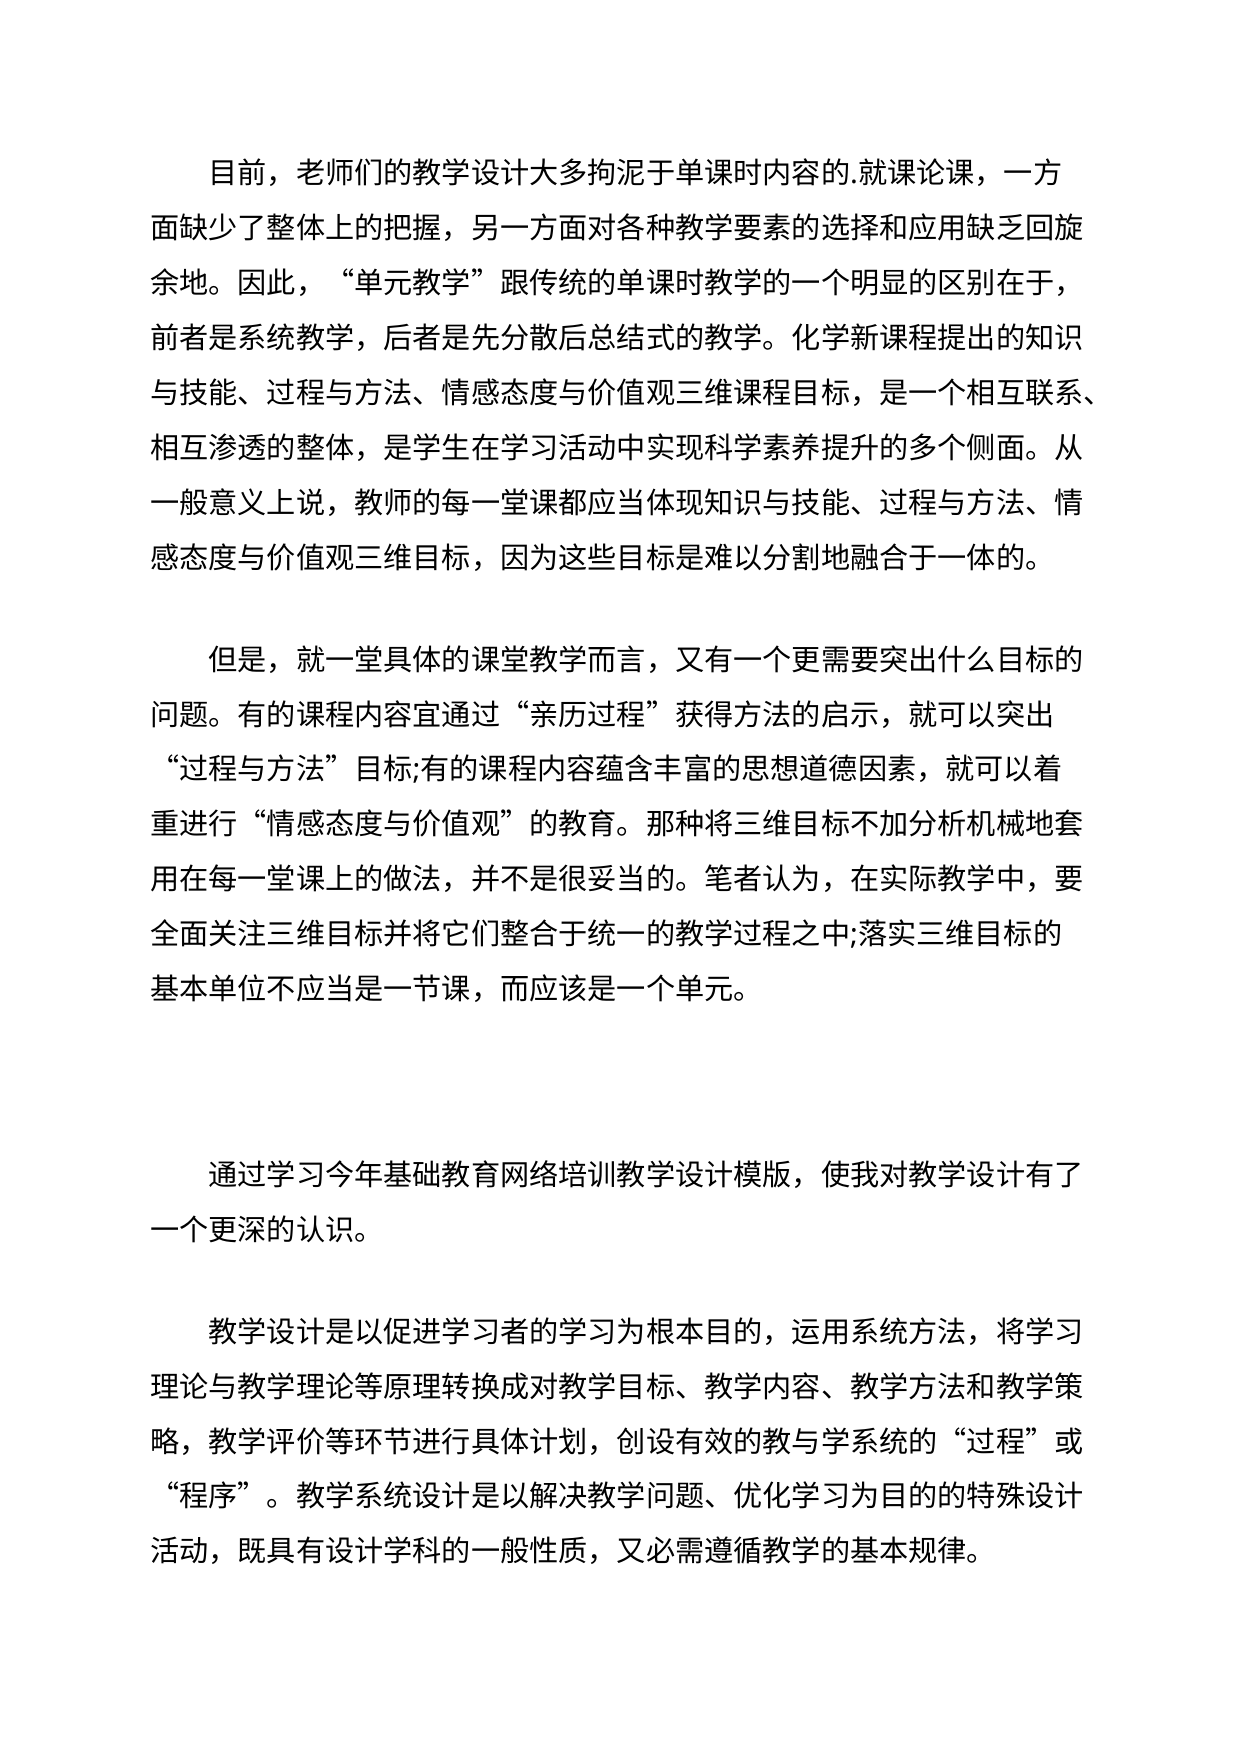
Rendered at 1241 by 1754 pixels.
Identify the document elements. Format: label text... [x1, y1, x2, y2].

text 通过学习今年基础教育网络培训教学设计模版，使我对教学设计有了一个更深的认识。 [150, 1152, 1090, 1249]
text 但是，就一堂具体的课堂教学而言，又有一个更需要突出什么目标的问题。有的课程内容宜通过“亲历过程”获得方法的启示，就可以突出“过程与方法”目标;有的课程内容蕴含丰富的思想道德因素，就可以着重进行“情感态度与价值观”的教育。那种将三维目标不加分析机械地套用在每一堂课上的做法，并不是很妥当的。笔者认为，在实际教学中，要全面关注三维目标并将它们整合于统一的教学过程之中;落实三维目标的基本单位不应当是一节课，而应该是一个单元。 [150, 636, 1090, 1008]
text 目前，老师们的教学设计大多拘泥于单课时内容的.就课论课，一方面缺少了整体上的把握，另一方面对各种教学要素的选择和应用缺乏回旋余地。因此，“单元教学”跟传统的单课时教学的一个明显的区别在于，前者是系统教学，后者是先分散后总结式的教学。化学新课程提出的知识与技能、过程与方法、情感态度与价值观三维课程目标，是一个相互联系、相互渗透的整体，是学生在学习活动中实现科学素养提升的多个侧面。从一般意义上说，教师的每一堂课都应当体现知识与技能、过程与方法、情感态度与价值观三维目标，因为这些目标是难以分割地融合于一体的。 [150, 150, 1090, 577]
text 教学设计是以促进学习者的学习为根本目的，运用系统方法，将学习理论与教学理论等原理转换成对教学目标、教学内容、教学方法和教学策略，教学评价等环节进行具体计划，创设有效的教与学系统的“过程”或“程序”。教学系统设计是以解决教学问题、优化学习为目的的特殊设计活动，既具有设计学科的一般性质，又必需遵循教学的基本规律。 [150, 1308, 1090, 1570]
